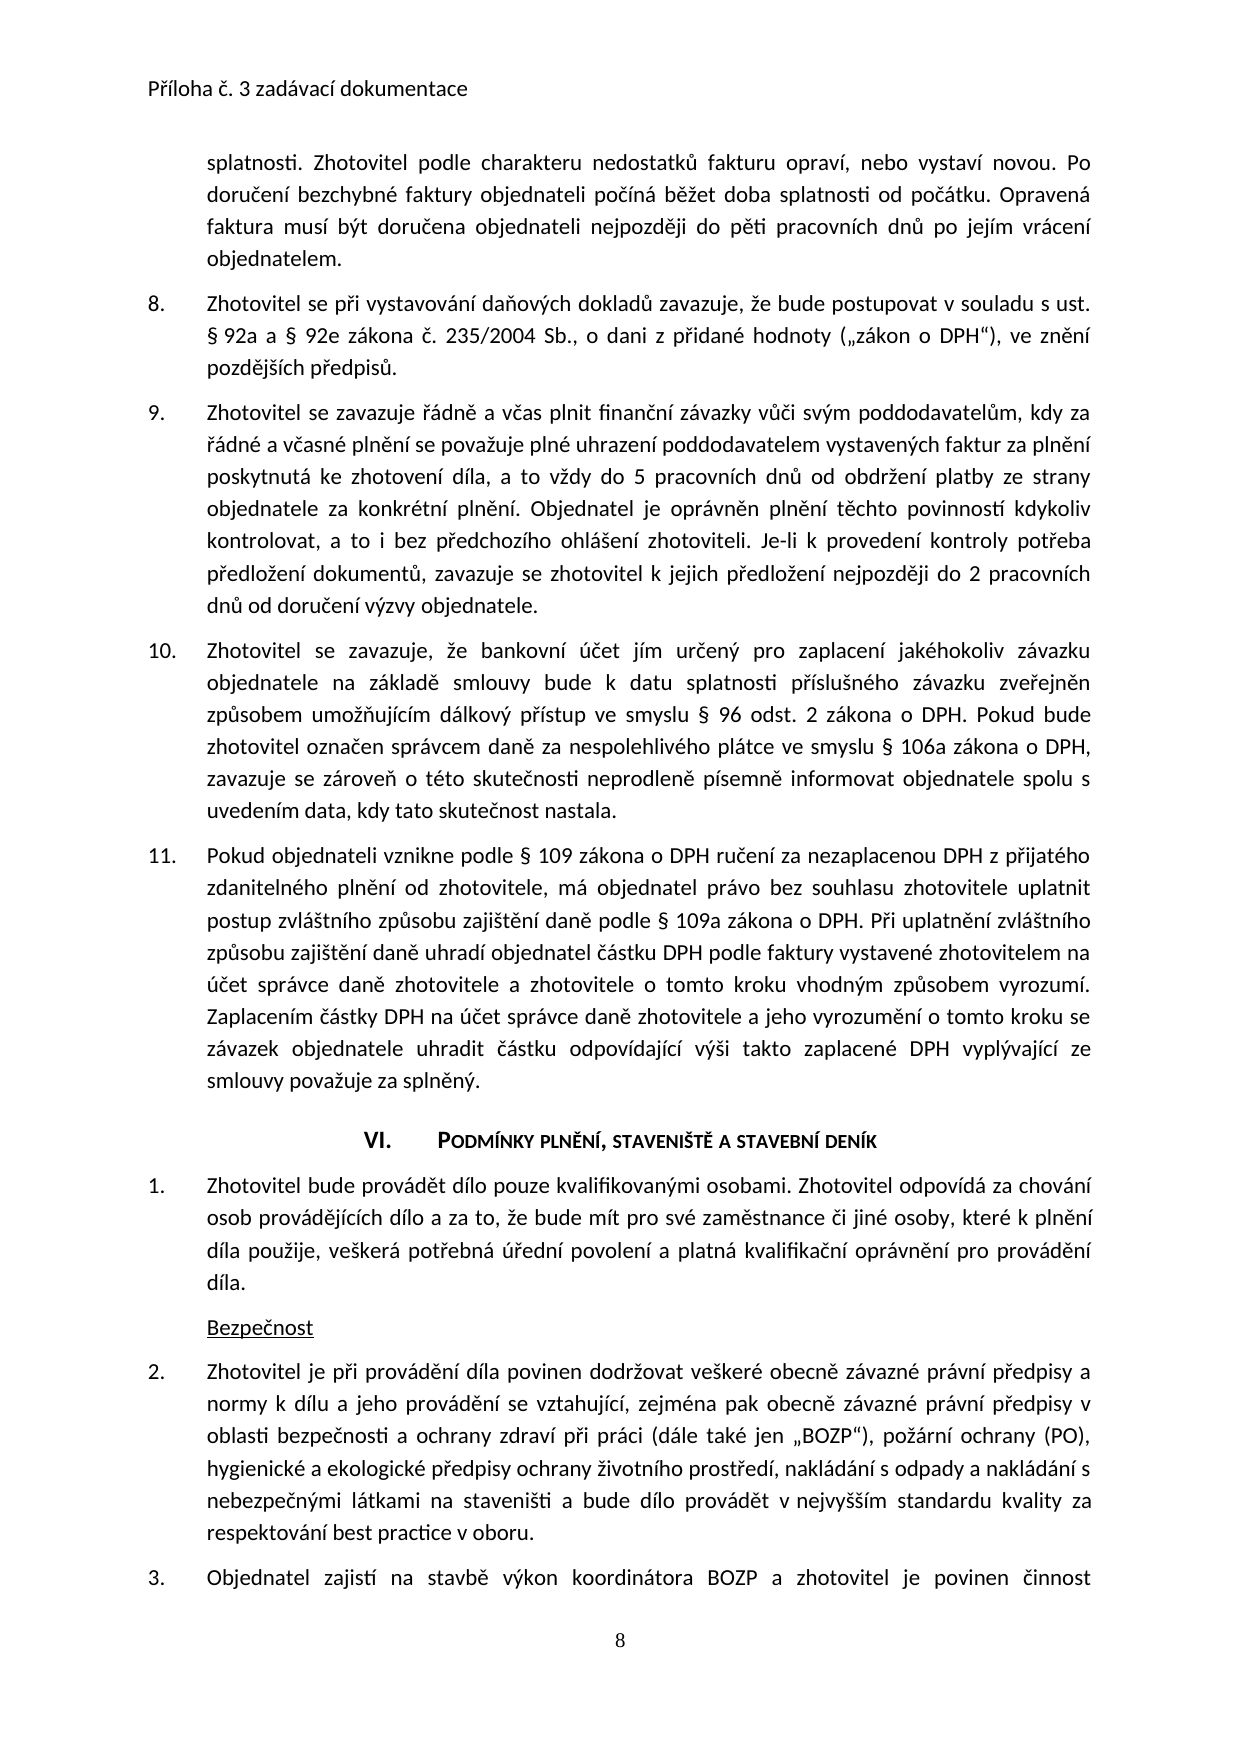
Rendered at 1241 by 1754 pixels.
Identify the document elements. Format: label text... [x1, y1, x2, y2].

list Zhotovitel se při vystavování daňových dokladů zavazuje, že bude postupovat v souladu s ust. § 92a a § 92e zákona č. 235/2004 Sb., o dani z přidané hodnoty („zákon o DPH“), ve znění pozdějších předpisů. [148, 289, 1093, 381]
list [148, 148, 1093, 272]
list Pokud objednateli vznikne podle § 109 zákona o DPH ručení za nezaplacenou DPH z přijatého zdanitelného plnění od zhotovitele, má objednatel právo bez souhlasu zhotovitele uplatnit postup zvláštního způsobu zajištění daně podle § 109a zákona o DPH. Při uplatnění zvláštního způsobu zajištění daně uhradí objednatel částku DPH podle faktury vystavené zhotovitelem na účet správce daně zhotovitele a zhotovitele o tomto kroku vhodným způsobem vyrozumí. Zaplacením částky DPH na účet správce daně zhotovitele a jeho vyrozumění o tomto kroku se závazek objednatele uhradit částku odpovídající výši takto zaplacené DPH vyplývající ze smlouvy považuje za splněný. [148, 841, 1093, 1095]
list Zhotovitel se zavazuje, že bankovní účet jím určený pro zaplacení jakéhokoliv závazku objednatele na základě smlouvy bude k datu splatnosti příslušného závazku zveřejněn způsobem umožňujícím dálkový přístup ve smyslu § 96 odst. 2 zákona o DPH. Pokud bude zhotovitel označen správcem daně za nespolehlivého plátce ve smyslu § 106a zákona o DPH, zavazuje se zároveň o této skutečnosti neprodleně písemně informovat objednatele spolu s uvedením data, kdy tato skutečnost nastala. [148, 636, 1093, 825]
list Zhotovitel se zavazuje řádně a včas plnit finanční závazky vůči svým poddodavatelům, kdy za řádné a včasné plnění se považuje plné uhrazení poddodavatelem vystavených faktur za plnění poskytnutá ke zhotovení díla, a to vždy do 5 pracovních dnů od obdržení platby ze strany objednatele za konkrétní plnění. Objednatel je oprávněn plnění těchto povinností kdykoliv kontrolovat, a to i bez předchozího ohlášení zhotoviteli. Je-li k provedení kontroly potřeba předložení dokumentů, zavazuje se zhotovitel k jejich předložení nejpozději do 2 pracovních dnů od doručení výzvy objednatele. [148, 398, 1093, 619]
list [148, 1563, 1093, 1591]
text Bezpečnost [207, 1313, 1093, 1341]
list Zhotovitel bude provádět dílo pouze kvalifikovanými osobami. Zhotovitel odpovídá za chování osob provádějících dílo a za to, že bude mít pro své zaměstnance či jiné osoby, které k plnění díla použije, veškerá potřebná úřední povolení a platná kvalifikační oprávnění pro provádění díla. [148, 1171, 1093, 1296]
subtitle Podmínky plnění, staveniště a stavební deník [148, 1124, 1093, 1154]
list Zhotovitel je při provádění díla povinen dodržovat veškeré obecně závazné právní předpisy a normy k dílu a jeho provádění se vztahující, zejména pak obecně závazné právní předpisy v oblasti bezpečnosti a ochrany zdraví při práci (dále také jen „BOZP“), požární ochrany (PO), hygienické a ekologické předpisy ochrany životního prostředí, nakládání s odpady a nakládání s nebezpečnými látkami na staveništi a bude dílo provádět v nejvyšším standardu kvality za respektování best practice v oboru. [148, 1357, 1093, 1546]
